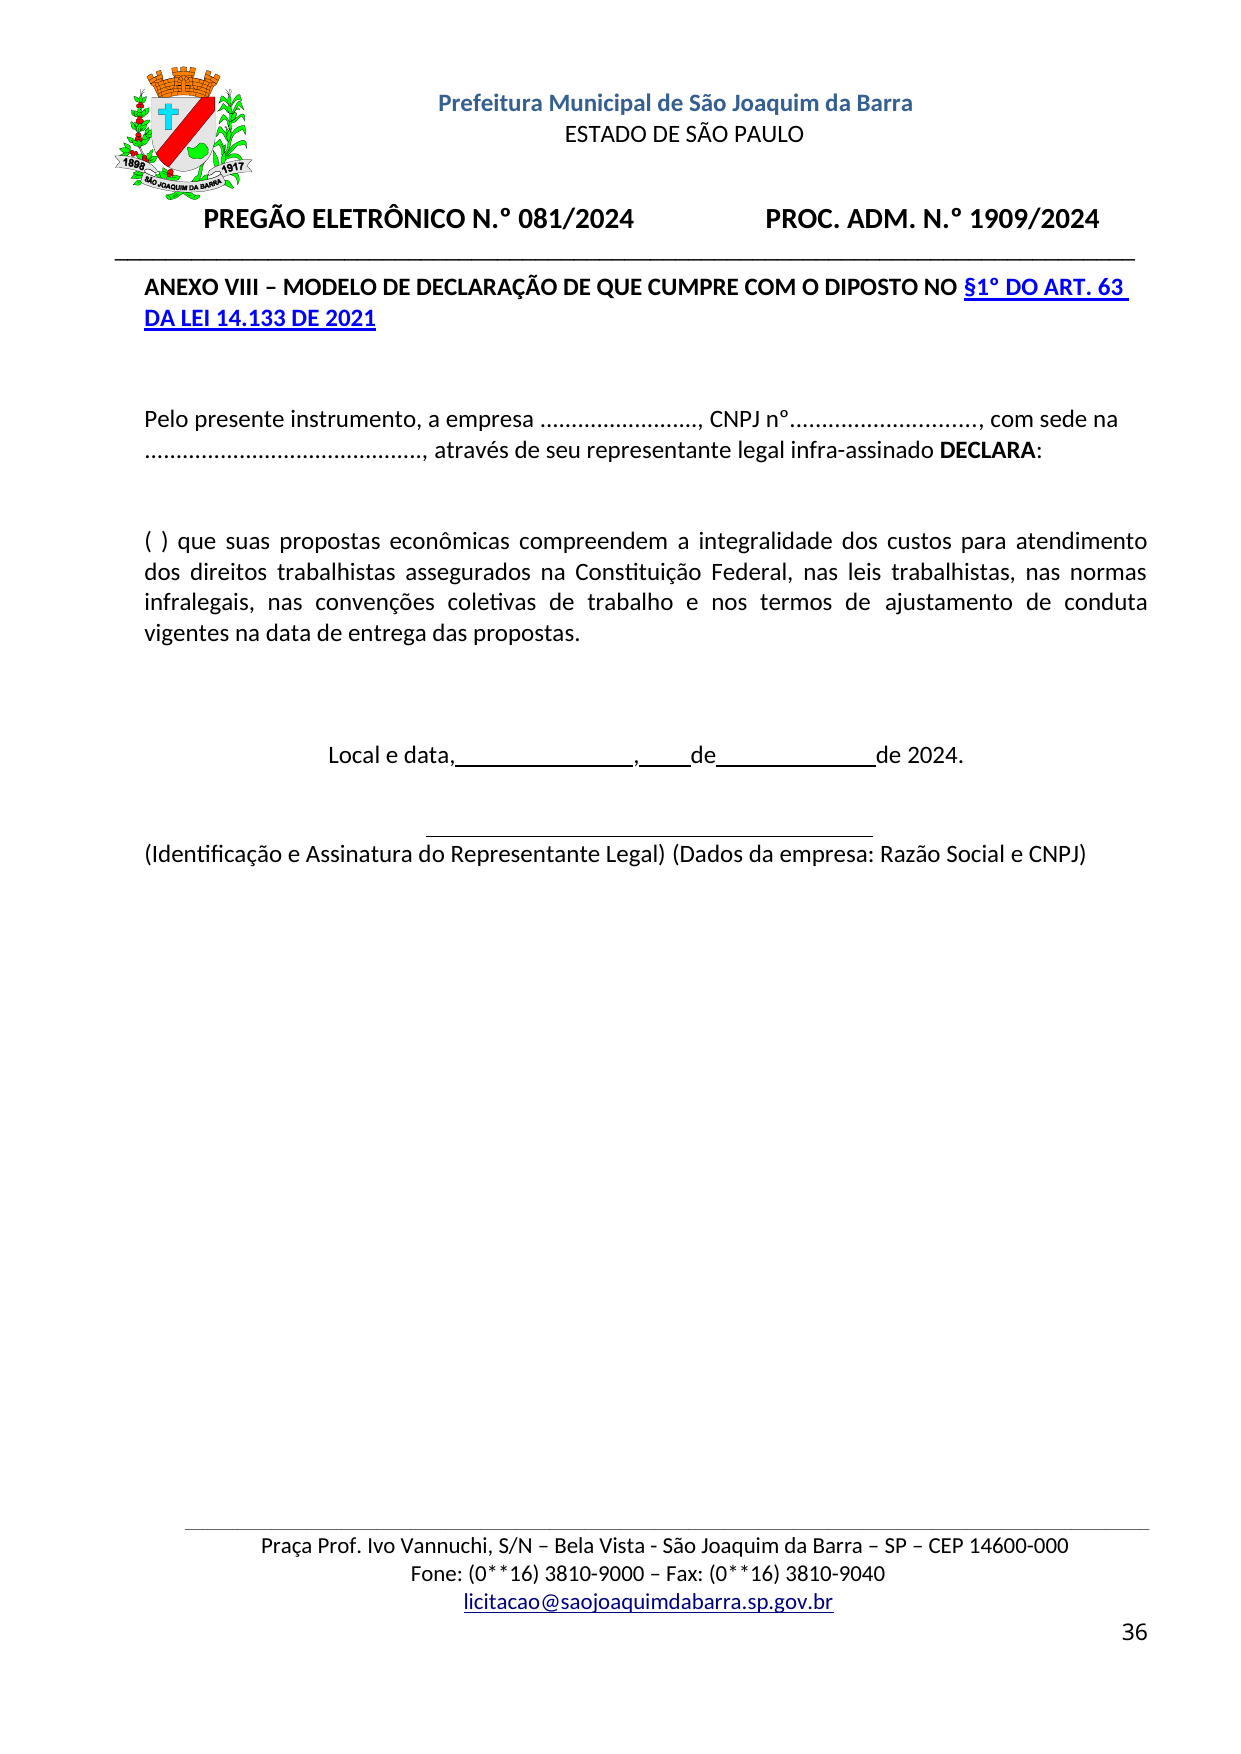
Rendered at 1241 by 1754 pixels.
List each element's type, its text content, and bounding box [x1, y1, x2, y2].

text Pelo presente instrumento, a empresa ........................., CNPJ nº , com sede na [144, 403, 1148, 434]
text ( ) que suas propostas econômicas compreendem a integralidade dos custos para atendimento dos direitos trabalhistas assegurados na Constituição Federal, nas leis trabalhistas, nas normas infralegais, nas convenções coletivas de trabalho e nos termos de ajustamento de conduta vigentes na data de entrega das propostas. [144, 526, 1148, 648]
text (Identificação e Assinatura do Representante Legal) (Dados da empresa: Razão Social e CNPJ) [144, 833, 1148, 869]
subtitle ANEXO VIII – MODELO DE DECLARAÇÃO DE QUE CUMPRE COM O DIPOSTO NO §1º DO ART. 63 DA LEI 14.133 DE 2021 [144, 271, 1148, 332]
text Local e data, , de de 2024. [144, 739, 1148, 770]
text ............................................, através de seu representante legal infra-assinado DECLARA: [144, 434, 1148, 464]
